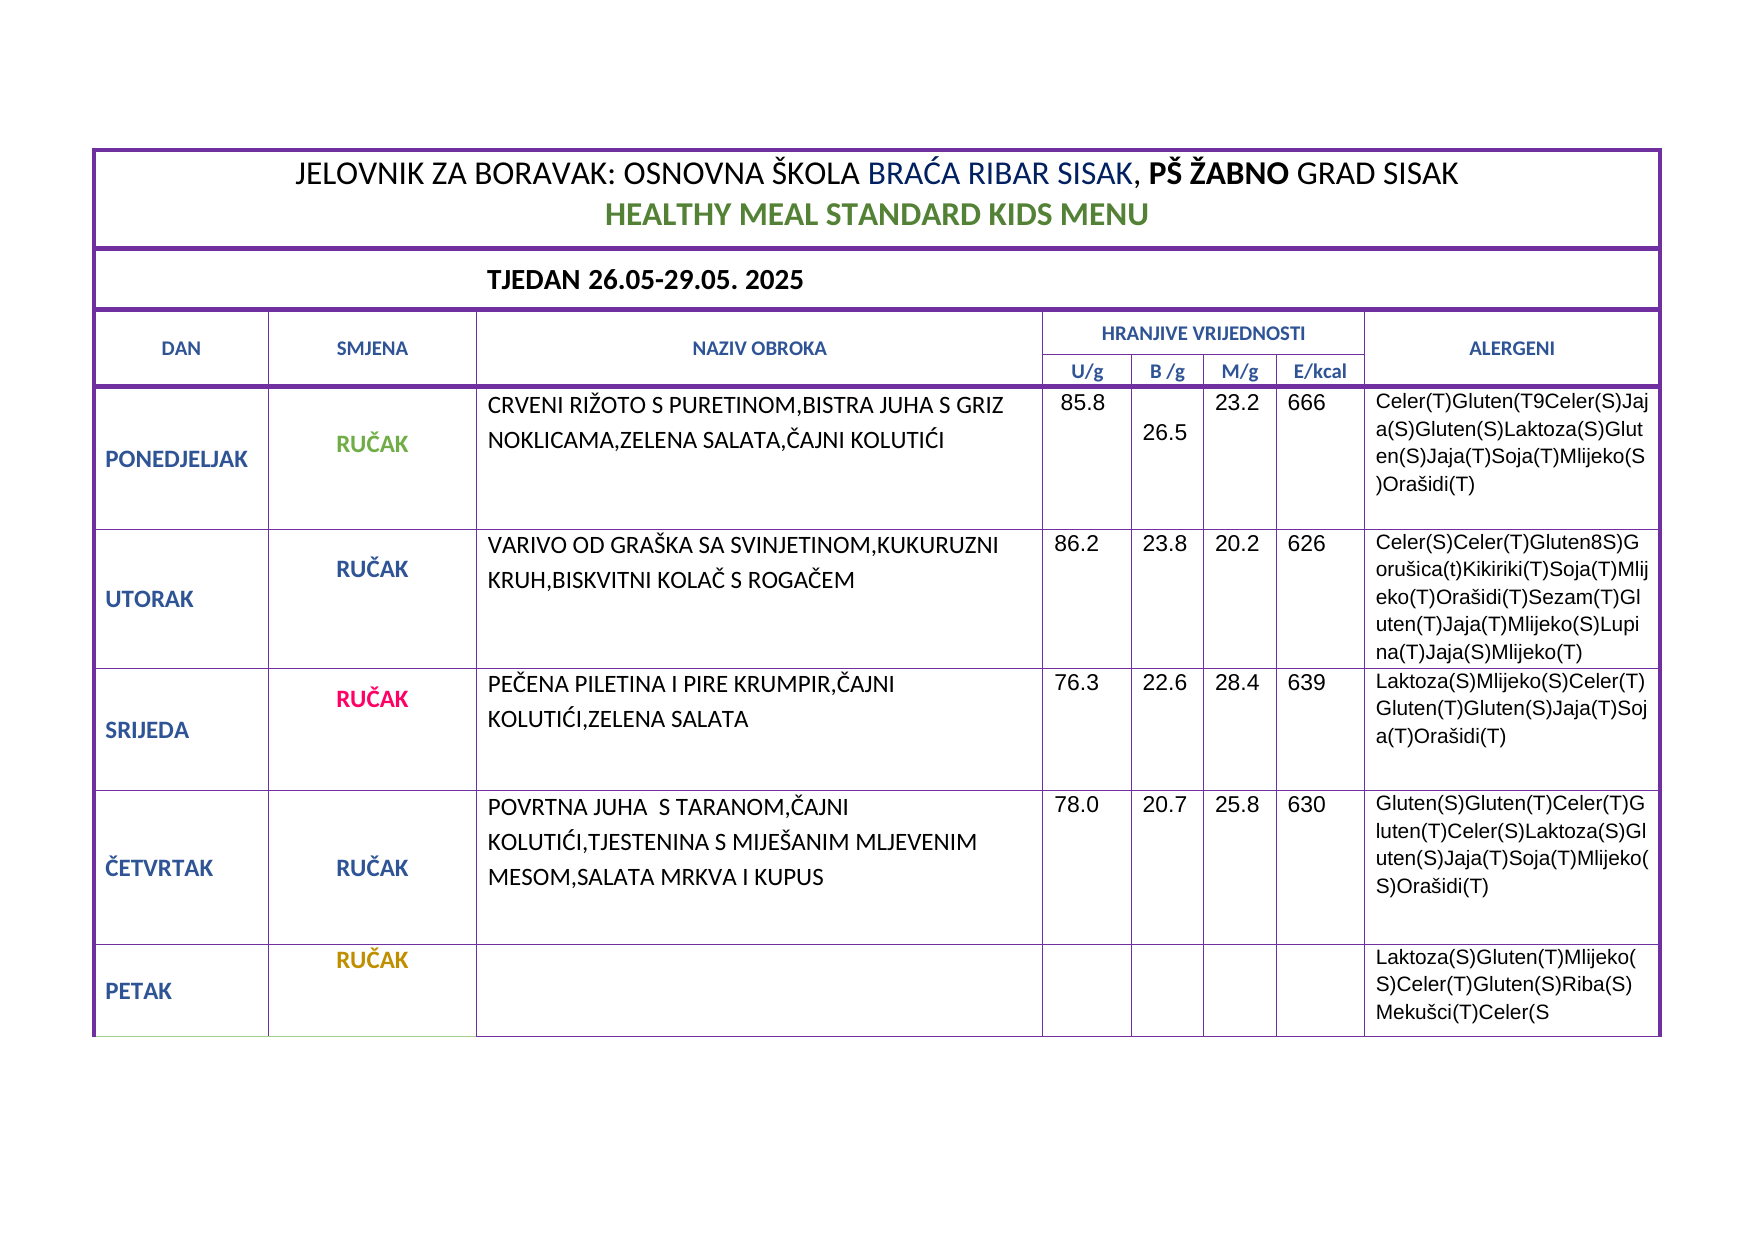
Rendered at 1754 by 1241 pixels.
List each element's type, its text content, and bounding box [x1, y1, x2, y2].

table_cell 23.2 [1204, 389, 1276, 529]
table_cell 20.2 [1204, 530, 1276, 667]
table_cell [1277, 945, 1364, 1036]
table_cell U/g [1043, 355, 1131, 384]
table_cell Laktoza(S)Mlijeko(S)Celer(T)Gluten(T)Gluten(S)Jaja(T)Soja(T)Orašidi(T) [1365, 669, 1658, 790]
table_cell ČETVRTAK [96, 791, 268, 944]
table_cell PONEDJELJAK [96, 389, 268, 529]
table_cell 86.2 [1043, 530, 1131, 667]
table_cell 630 [1277, 791, 1364, 944]
table_cell 25.8 [1204, 791, 1276, 944]
table_cell [477, 945, 1042, 1036]
table_cell [1204, 945, 1276, 1036]
table_cell 639 [1277, 669, 1364, 790]
table_cell 666 [1277, 389, 1364, 529]
table_cell 20.7 [1132, 791, 1203, 944]
table_cell 22.6 [1132, 669, 1203, 790]
table_cell UTORAK [96, 530, 268, 667]
table_cell Celer(S)Celer(T)Gluten8S)Gorušica(t)Kikiriki(T)Soja(T)Mlijeko(T)Orašidi(T)Sezam(T)Gluten(T)Jaja(T)Mlijeko(S)Lupina(T)Jaja(S)Mlijeko(T) [1365, 530, 1658, 667]
table_cell B /g [1132, 355, 1203, 384]
table_cell DAN [96, 312, 268, 384]
table_cell 76.3 [1043, 669, 1131, 790]
table_cell PETAK [96, 945, 268, 1036]
table_cell POVRTNA JUHA S TARANOM,ČAJNI KOLUTIĆI,TJESTENINA S MIJEŠANIM MLJEVENIM MESOM,SALATA MRKVA I KUPUS [477, 791, 1042, 944]
table_cell M/g [1204, 355, 1276, 384]
table_cell 85.8 [1043, 389, 1131, 529]
table_cell [1132, 945, 1203, 1036]
table_cell 626 [1277, 530, 1364, 667]
table_cell TJEDAN 26.05-29.05. 2025 [96, 251, 1658, 307]
table_cell RUČAK [269, 669, 476, 790]
table_cell 23.8 [1132, 530, 1203, 667]
table_cell VARIVO OD GRAŠKA SA SVINJETINOM,KUKURUZNI KRUH,BISKVITNI KOLAČ S ROGAČEM [477, 530, 1042, 667]
table_cell RUČAK [269, 530, 476, 667]
table_cell SRIJEDA [96, 669, 268, 790]
table_cell Laktoza(S)Gluten(T)Mlijeko(S)Celer(T)Gluten(S)Riba(S)Mekušci(T)Celer(S [1365, 945, 1658, 1036]
table_cell ALERGENI [1365, 312, 1658, 384]
table_cell E/kcal [1277, 355, 1364, 384]
table_cell Celer(T)Gluten(T9Celer(S)Jaja(S)Gluten(S)Laktoza(S)Gluten(S)Jaja(T)Soja(T)Mlijeko(S)Orašidi(T) [1365, 389, 1658, 529]
table_header JELOVNIK ZA BORAVAK: OSNOVNA ŠKOLA BRAĆA RIBAR SISAK, PŠ ŽABNO GRAD SISAK HEALTHY MEAL STANDARD KIDS MENU [96, 152, 1658, 246]
table_cell PEČENA PILETINA I PIRE KRUMPIR,ČAJNI KOLUTIĆI,ZELENA SALATA [477, 669, 1042, 790]
table_cell 26.5 [1132, 389, 1203, 529]
table_cell 28.4 [1204, 669, 1276, 790]
table_cell RUČAK [269, 791, 476, 944]
table_cell NAZIV OBROKA [477, 312, 1042, 384]
table_cell Gluten(S)Gluten(T)Celer(T)Gluten(T)Celer(S)Laktoza(S)Gluten(S)Jaja(T)Soja(T)Mlijeko(S)Orašidi(T) [1365, 791, 1658, 944]
table_cell SMJENA [269, 312, 476, 384]
table_cell [1043, 945, 1131, 1036]
table_cell HRANJIVE VRIJEDNOSTI [1043, 312, 1364, 354]
table_cell 78.0 [1043, 791, 1131, 944]
table_cell RUČAK [269, 945, 476, 1036]
table_cell RUČAK [269, 389, 476, 529]
table_cell CRVENI RIŽOTO S PURETINOM,BISTRA JUHA S GRIZ NOKLICAMA,ZELENA SALATA,ČAJNI KOLUTIĆI [477, 389, 1042, 529]
